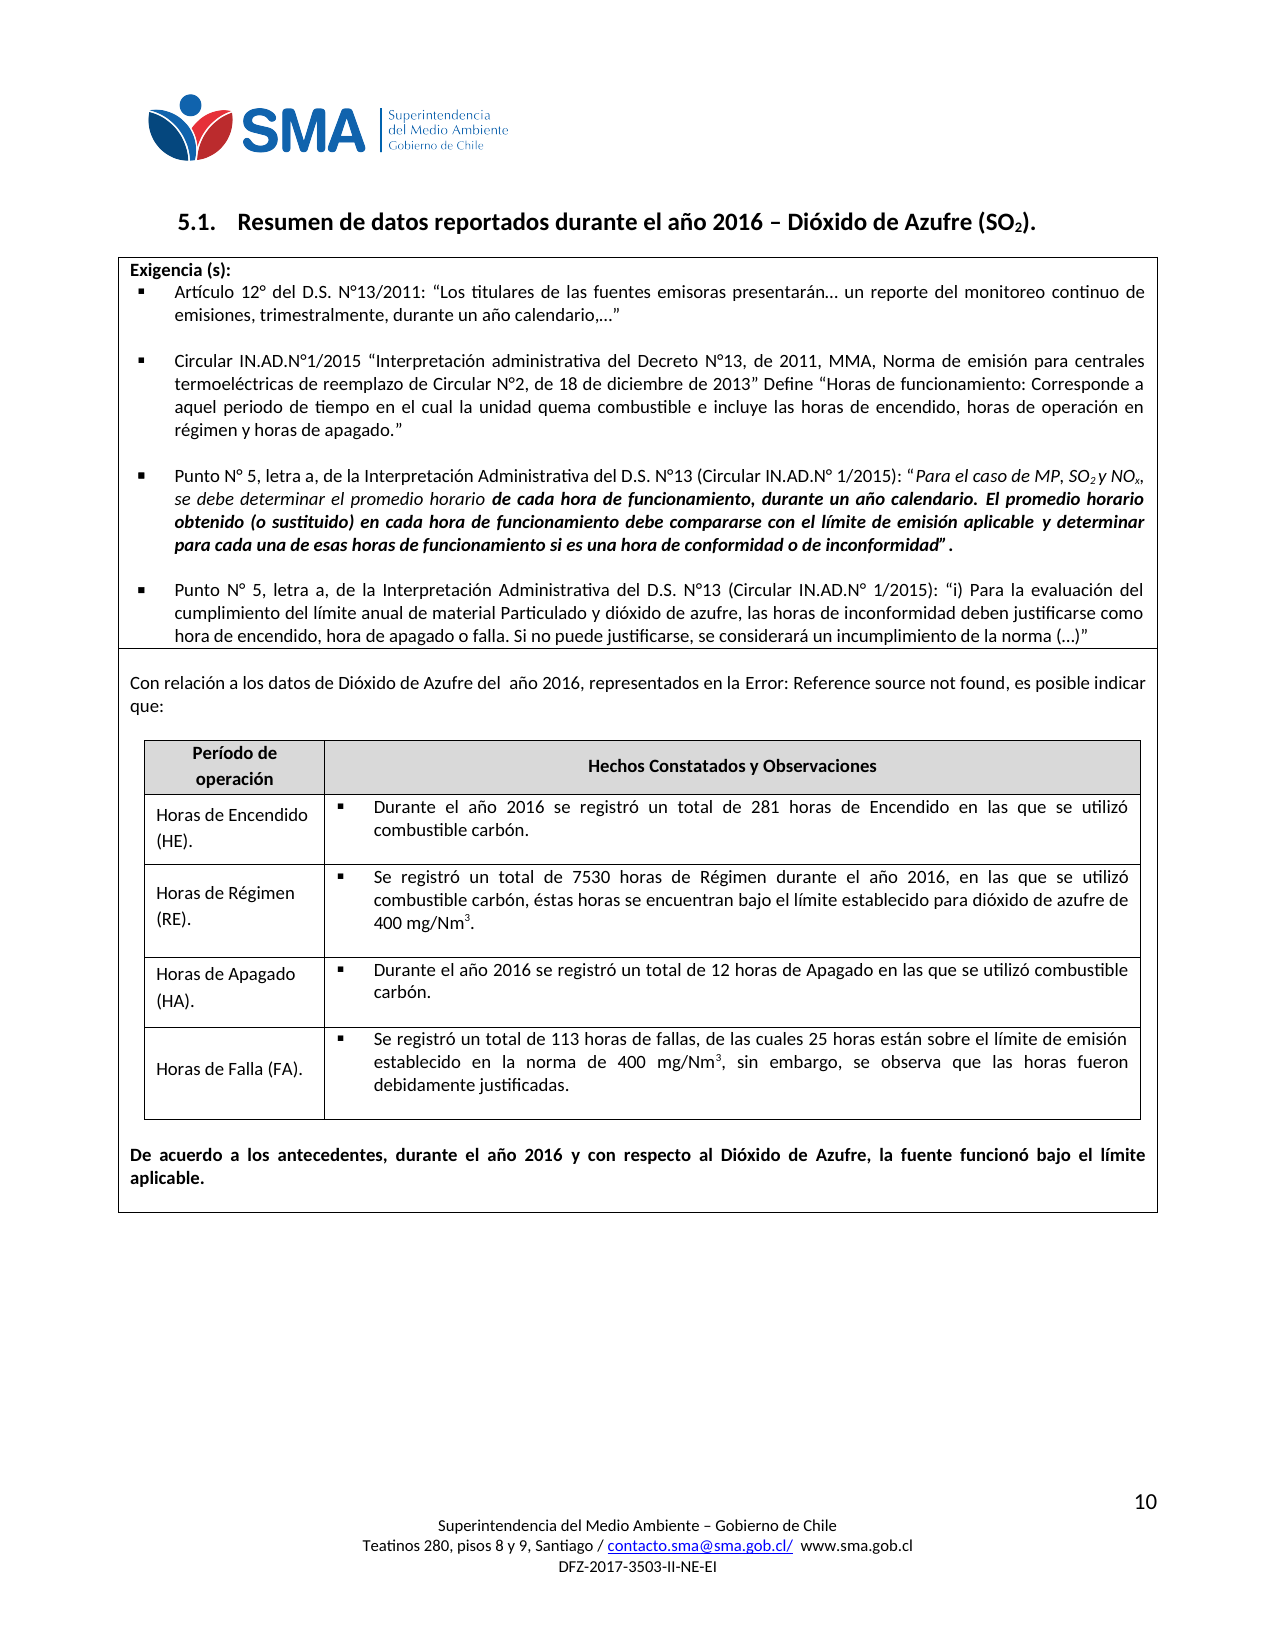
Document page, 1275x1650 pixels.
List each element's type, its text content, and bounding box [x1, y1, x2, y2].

subtitle Resumen de datos reportados durante el año 2016 – Dióxido de Azufre (SO2). [177, 206, 1157, 236]
picture [118, 73, 528, 176]
table_cell Con relación a los datos de Dióxido de Azufre del año 2016, representados en la Figura N° 2, es posible indicar que: De acuerdo a los antecedentes, durante el año 2016 y con respecto al Dióxido de Azufre, la fuente funcionó bajo el límite aplicable. [119, 649, 1157, 1212]
table_header Exigencia (s): Artículo 12° del D.S. N°13/2011: “Los titulares de las fuentes emisoras presentarán… un reporte del monitoreo continuo de emisiones, trimestralmente, durante un año calendario,…” Circular IN.AD.N°1/2015 “Interpretación administrativa del Decreto N°13, de 2011, MMA, Norma de emisión para centrales termoeléctricas de reemplazo de Circular N°2, de 18 de diciembre de 2013” Define “Horas de funcionamiento: Corresponde a aquel periodo de tiempo en el cual la unidad quema combustible e incluye las horas de encendido, horas de operación en régimen y horas de apagado.” Punto N° 5, letra a, de la Interpretación Administrativa del D.S. N°13 (Circular IN.AD.N° 1/2015): “Para el caso de MP, SO2 y NOx, se debe determinar el promedio horario de cada hora de funcionamiento, durante un año calendario. El promedio horario obtenido (o sustituido) en cada hora de funcionamiento debe compararse con el límite de emisión aplicable y determinar para cada una de esas horas de funcionamiento si es una hora de conformidad o de inconformidad”. Punto N° 5, letra a, de la Interpretación Administrativa del D.S. N°13 (Circular IN.AD.N° 1/2015): “i) Para la evaluación del cumplimiento del límite anual de material Particulado y dióxido de azufre, las horas de inconformidad deben justificarse como hora de encendido, hora de apagado o falla. Si no puede justificarse, se considerará un incumplimiento de la norma (…)” [119, 258, 1157, 647]
